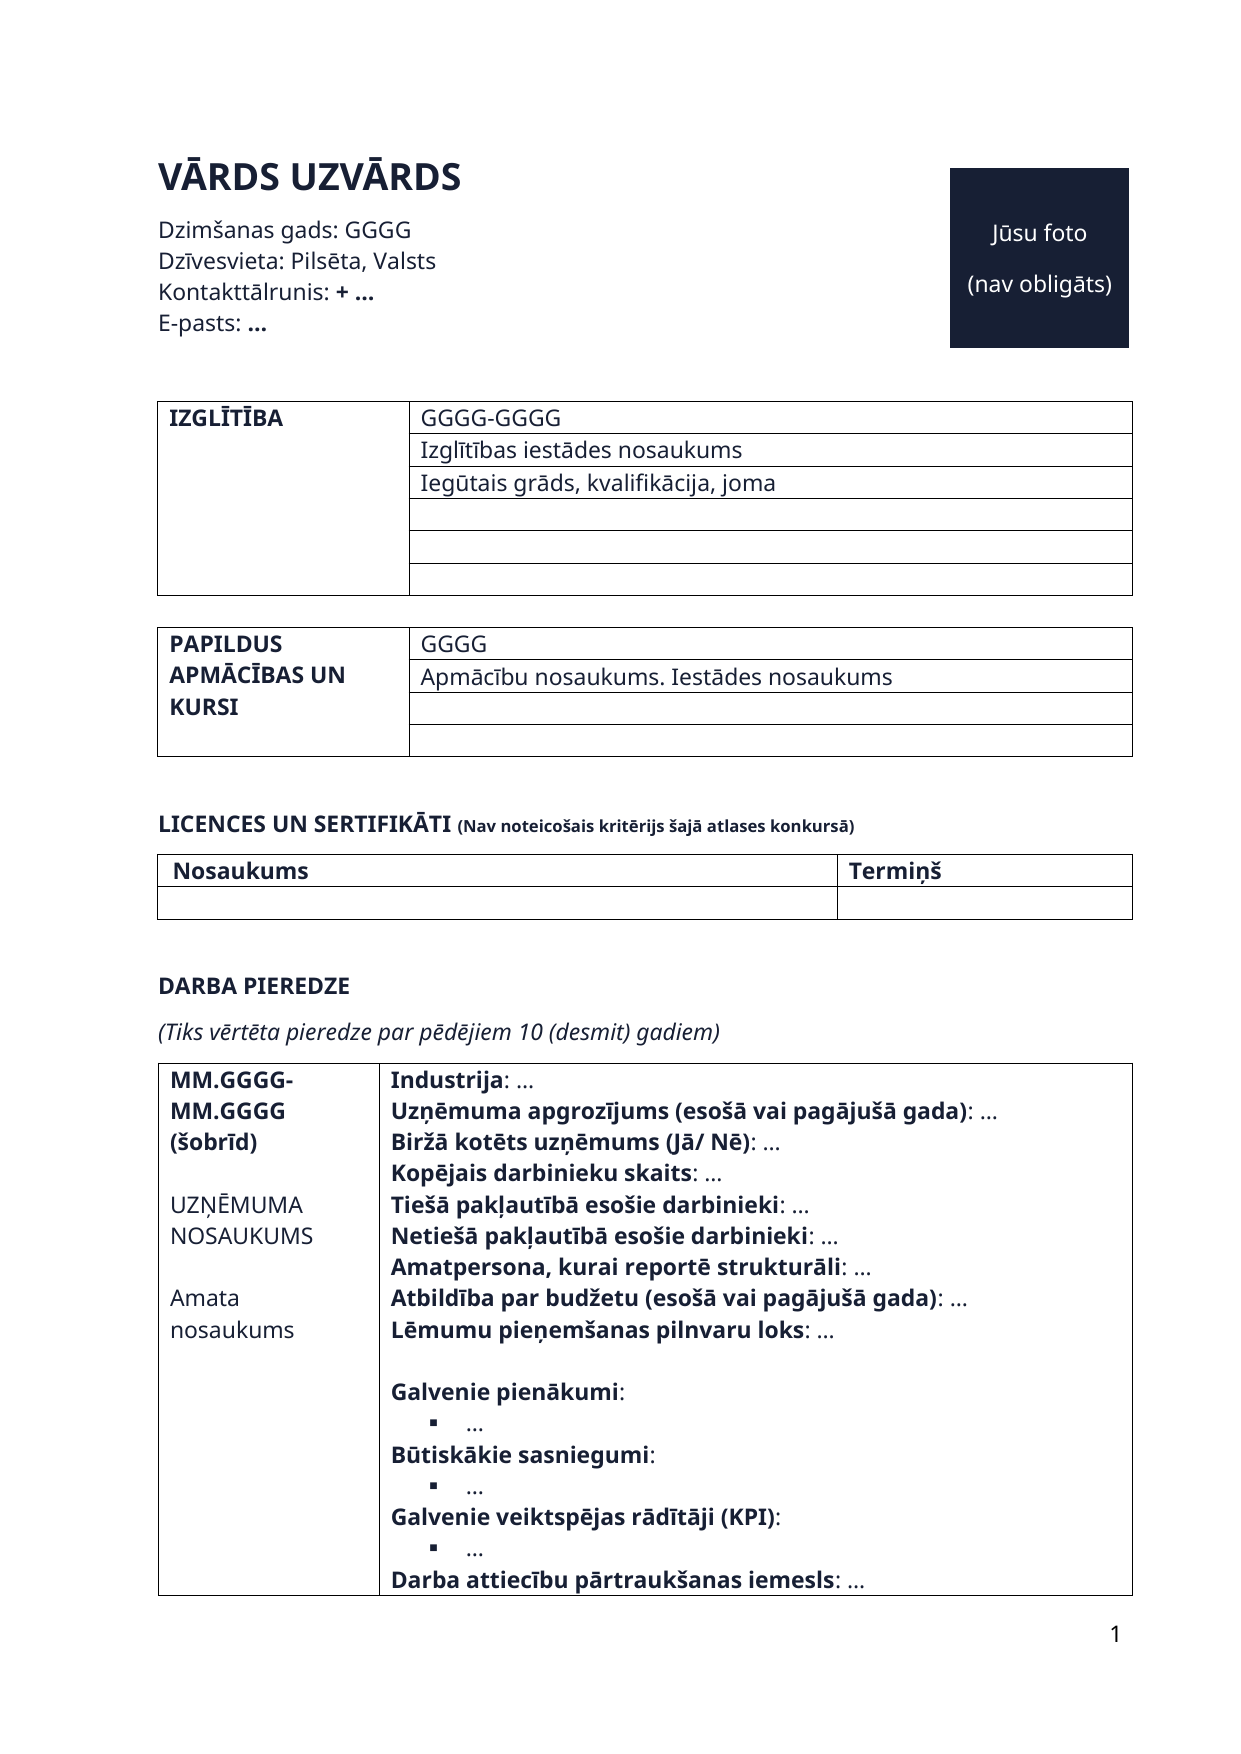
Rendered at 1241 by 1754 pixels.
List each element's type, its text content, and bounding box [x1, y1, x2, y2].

table_header GGGG [410, 628, 1132, 659]
text Dzīvesvieta: Pilsēta, Valsts [158, 245, 950, 276]
table_cell [410, 693, 1132, 724]
table_cell Iegūtais grāds, kvalifikācija, joma [410, 467, 1132, 498]
table_cell [410, 725, 1132, 756]
table_header IZGLĪTĪBA [158, 402, 409, 595]
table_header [380, 1064, 1132, 1595]
text DARBA PIEREDZE [158, 970, 1122, 1001]
table_cell [410, 564, 1132, 595]
table_cell Izglītības iestādes nosaukums [410, 434, 1132, 466]
table_header PAPILDUS APMĀCĪBAS UN KURSI [158, 628, 409, 756]
text (Tiks vērtēta pieredze par pēdējiem 10 (desmit) gadiem) [158, 1016, 1122, 1047]
table_header Nosaukums [158, 855, 837, 886]
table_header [159, 1064, 379, 1595]
table_cell [158, 887, 837, 918]
text LICENCES UN SERTIFIKĀTI (Nav noteicošais kritērijs šajā atlases konkursā) [158, 808, 1122, 839]
table_cell [838, 887, 1132, 918]
title VĀRDS UZVĀRDS [158, 150, 1202, 201]
table_cell [410, 499, 1132, 530]
table_cell Apmācību nosaukums. Iestādes nosaukums [410, 660, 1132, 692]
text Kontakttālrunis: + … [158, 276, 950, 307]
text E-pasts: … [158, 307, 950, 338]
table_header GGGG-GGGG [410, 402, 1132, 433]
text Dzimšanas gads: GGGG [158, 213, 950, 245]
table_header Termiņš [838, 855, 1132, 886]
table_cell [410, 531, 1132, 562]
